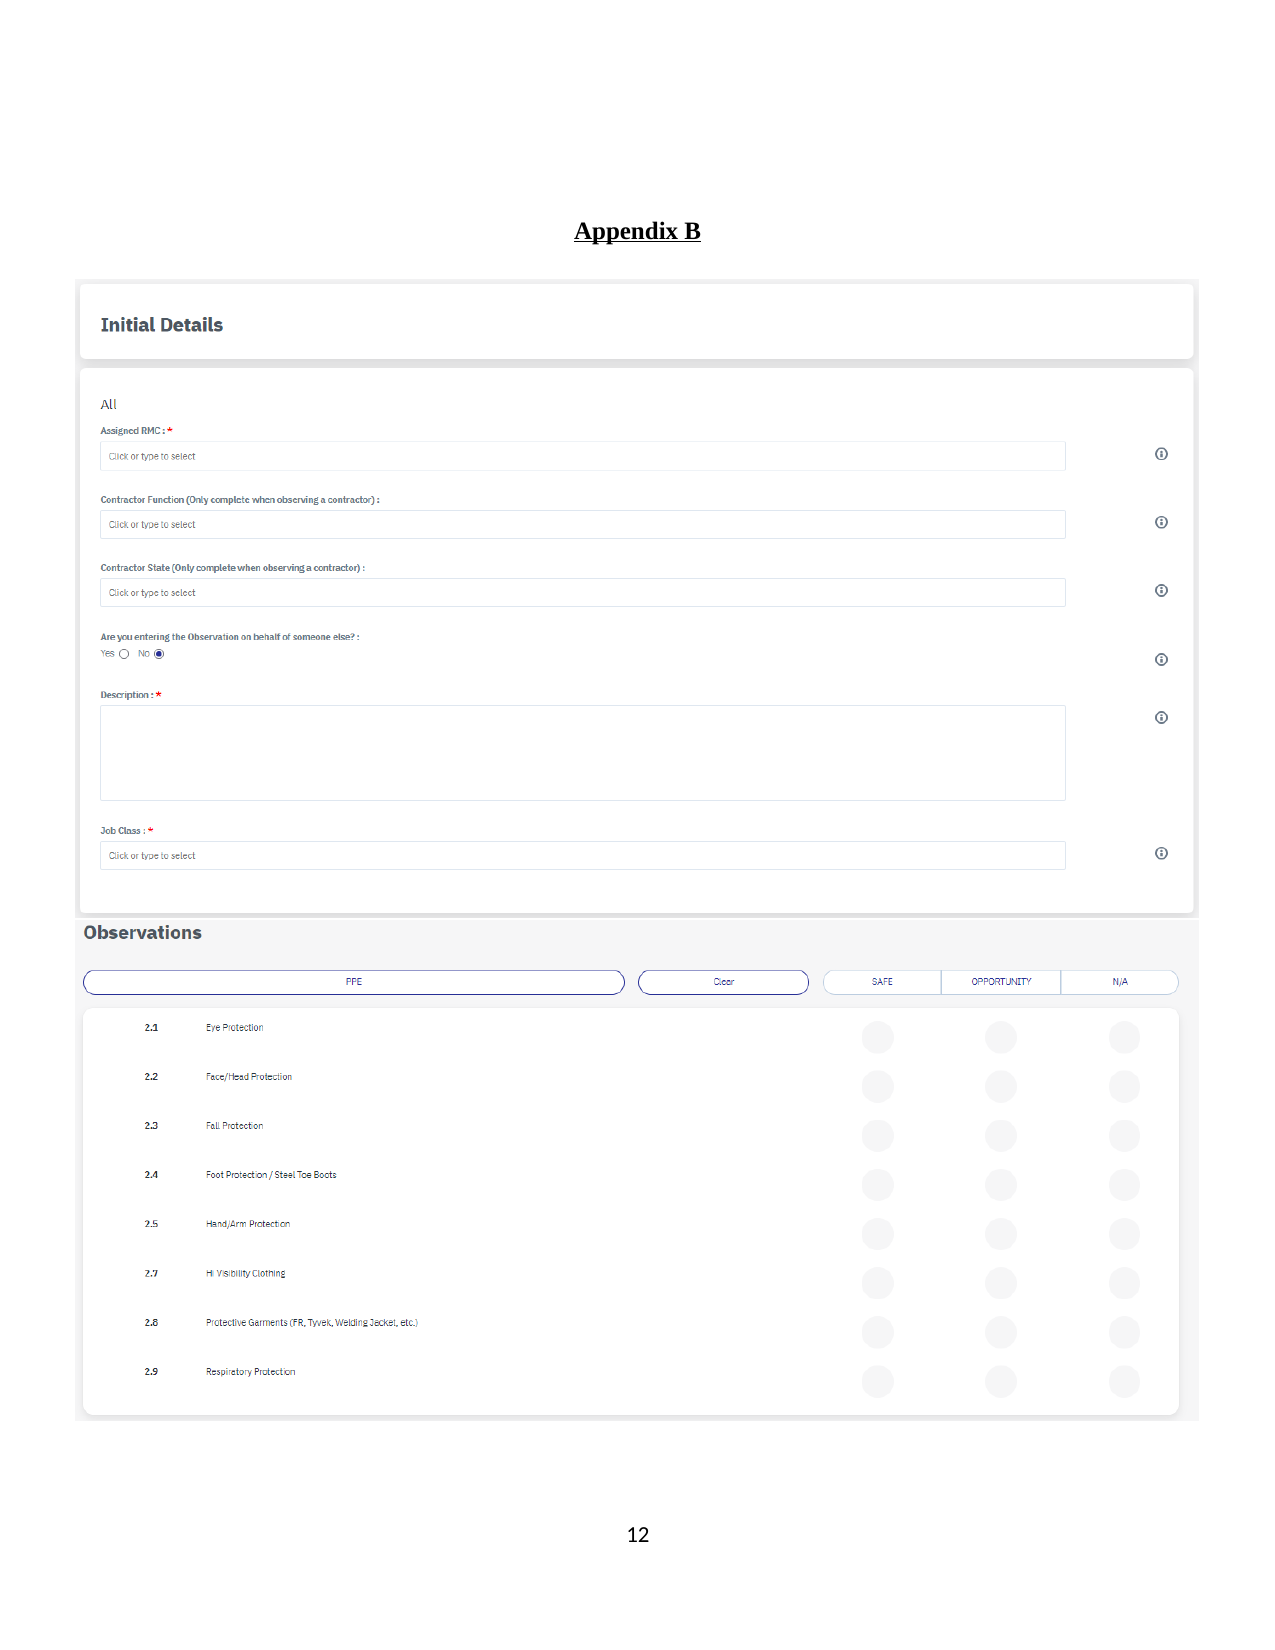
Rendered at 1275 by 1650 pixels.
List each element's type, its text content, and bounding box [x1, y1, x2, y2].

text Appendix B [75, 216, 1200, 244]
picture [75, 279, 1199, 918]
picture [75, 920, 1199, 1421]
